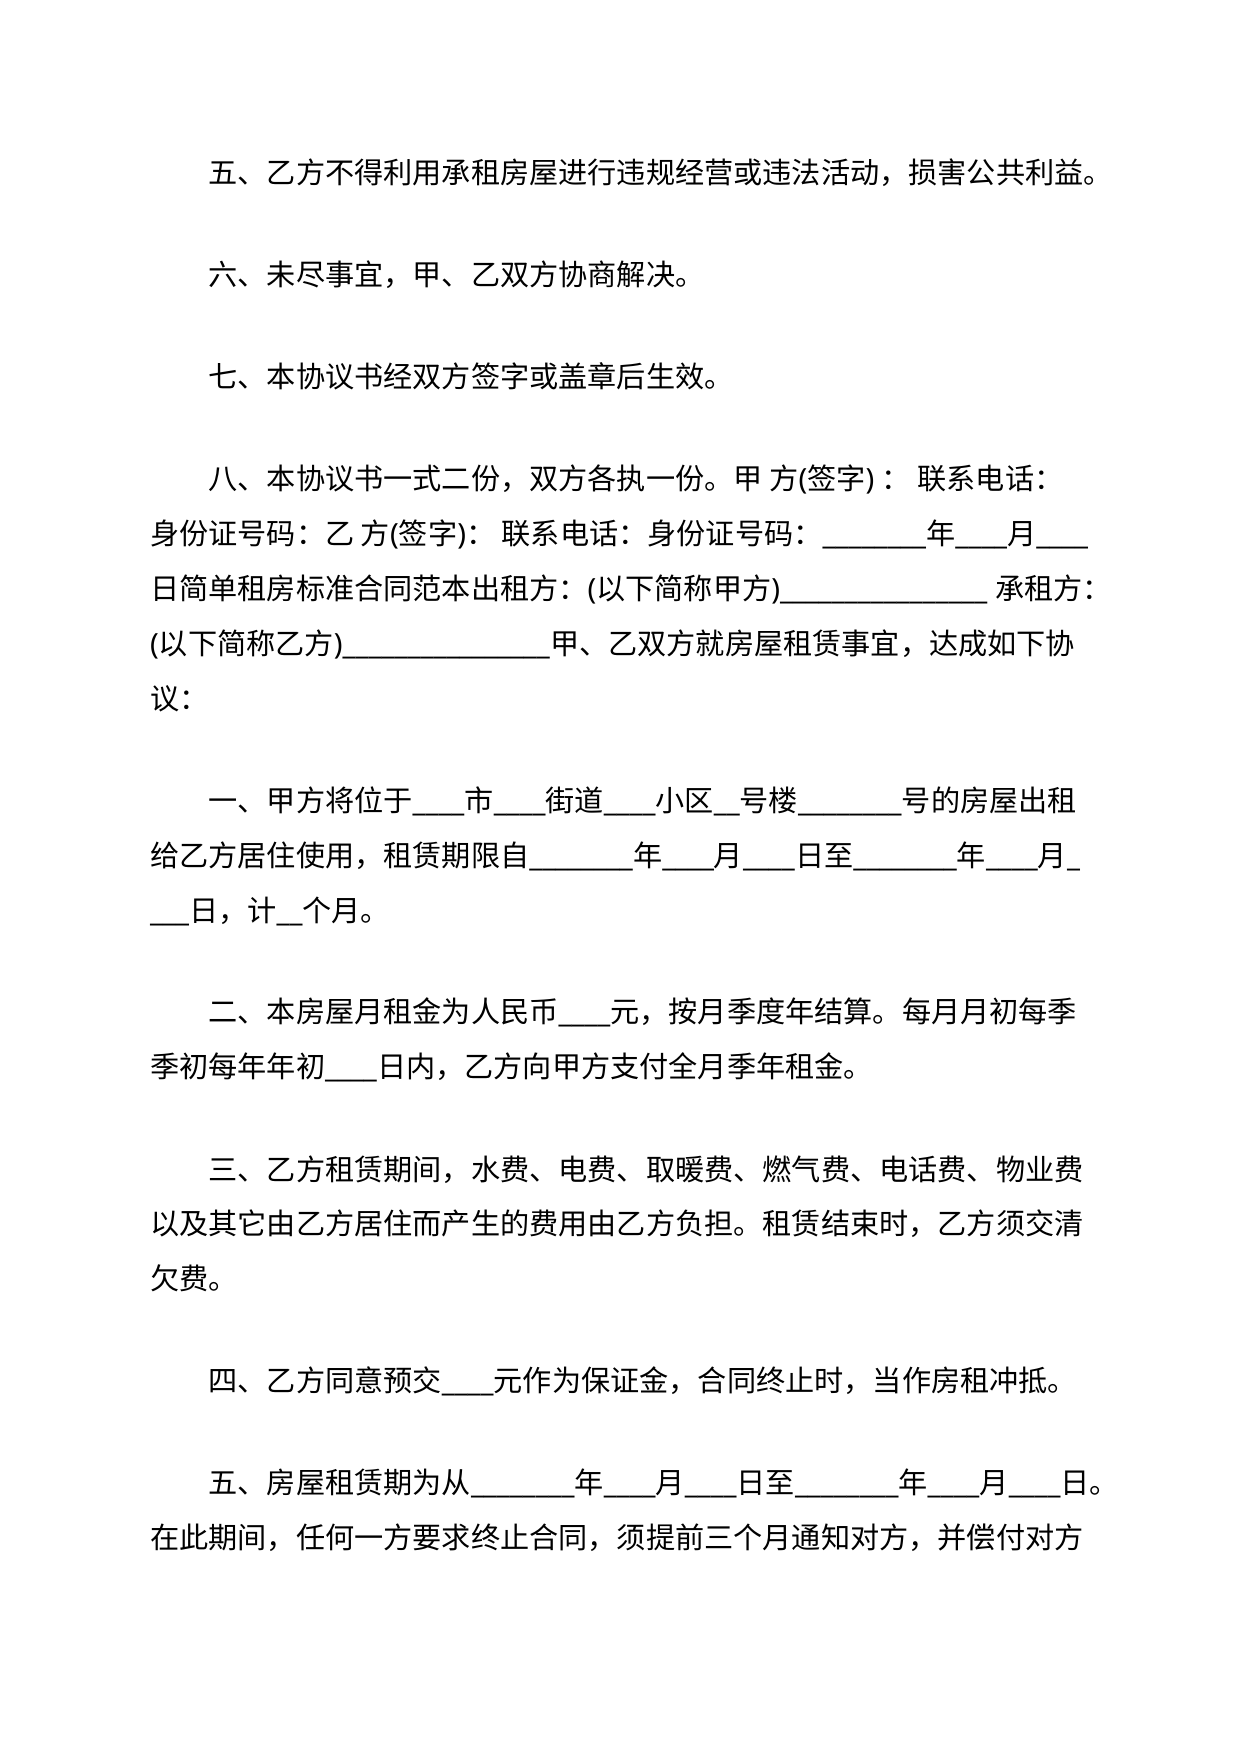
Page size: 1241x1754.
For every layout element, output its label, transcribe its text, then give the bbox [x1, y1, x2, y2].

text 三、乙方租赁期间，水费、电费、取暖费、燃气费、电话费、物业费以及其它由乙方居住而产生的费用由乙方负担。租赁结束时，乙方须交清欠费。 [150, 1146, 1090, 1298]
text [150, 1459, 1090, 1557]
text 八、本协议书一式二份，双方各执一份。甲 方(签字) ： 联系电话：身份证号码：乙 方(签字)： 联系电话：身份证号码：________年____月____日简单租房标准合同范本出租方：(以下简称甲方)________________ 承租方：(以下简称乙方)________________甲、乙双方就房屋租赁事宜，达成如下协议： [150, 455, 1090, 718]
text 七、本协议书经双方签字或盖章后生效。 [150, 353, 1090, 396]
text 四、乙方同意预交____元作为保证金，合同终止时，当作房租冲抵。 [150, 1358, 1090, 1400]
text 二、本房屋月租金为人民币____元，按月季度年结算。每月月初每季季初每年年初____日内，乙方向甲方支付全月季年租金。 [150, 989, 1090, 1086]
text 六、未尽事宜，甲、乙双方协商解决。 [150, 252, 1090, 294]
text 五、乙方不得利用承租房屋进行违规经营或违法活动，损害公共利益。 [150, 150, 1090, 192]
text 一、甲方将位于____市____街道____小区__号楼________号的房屋出租给乙方居住使用，租赁期限自________年____月____日至________年____月____日，计__个月。 [150, 777, 1090, 929]
